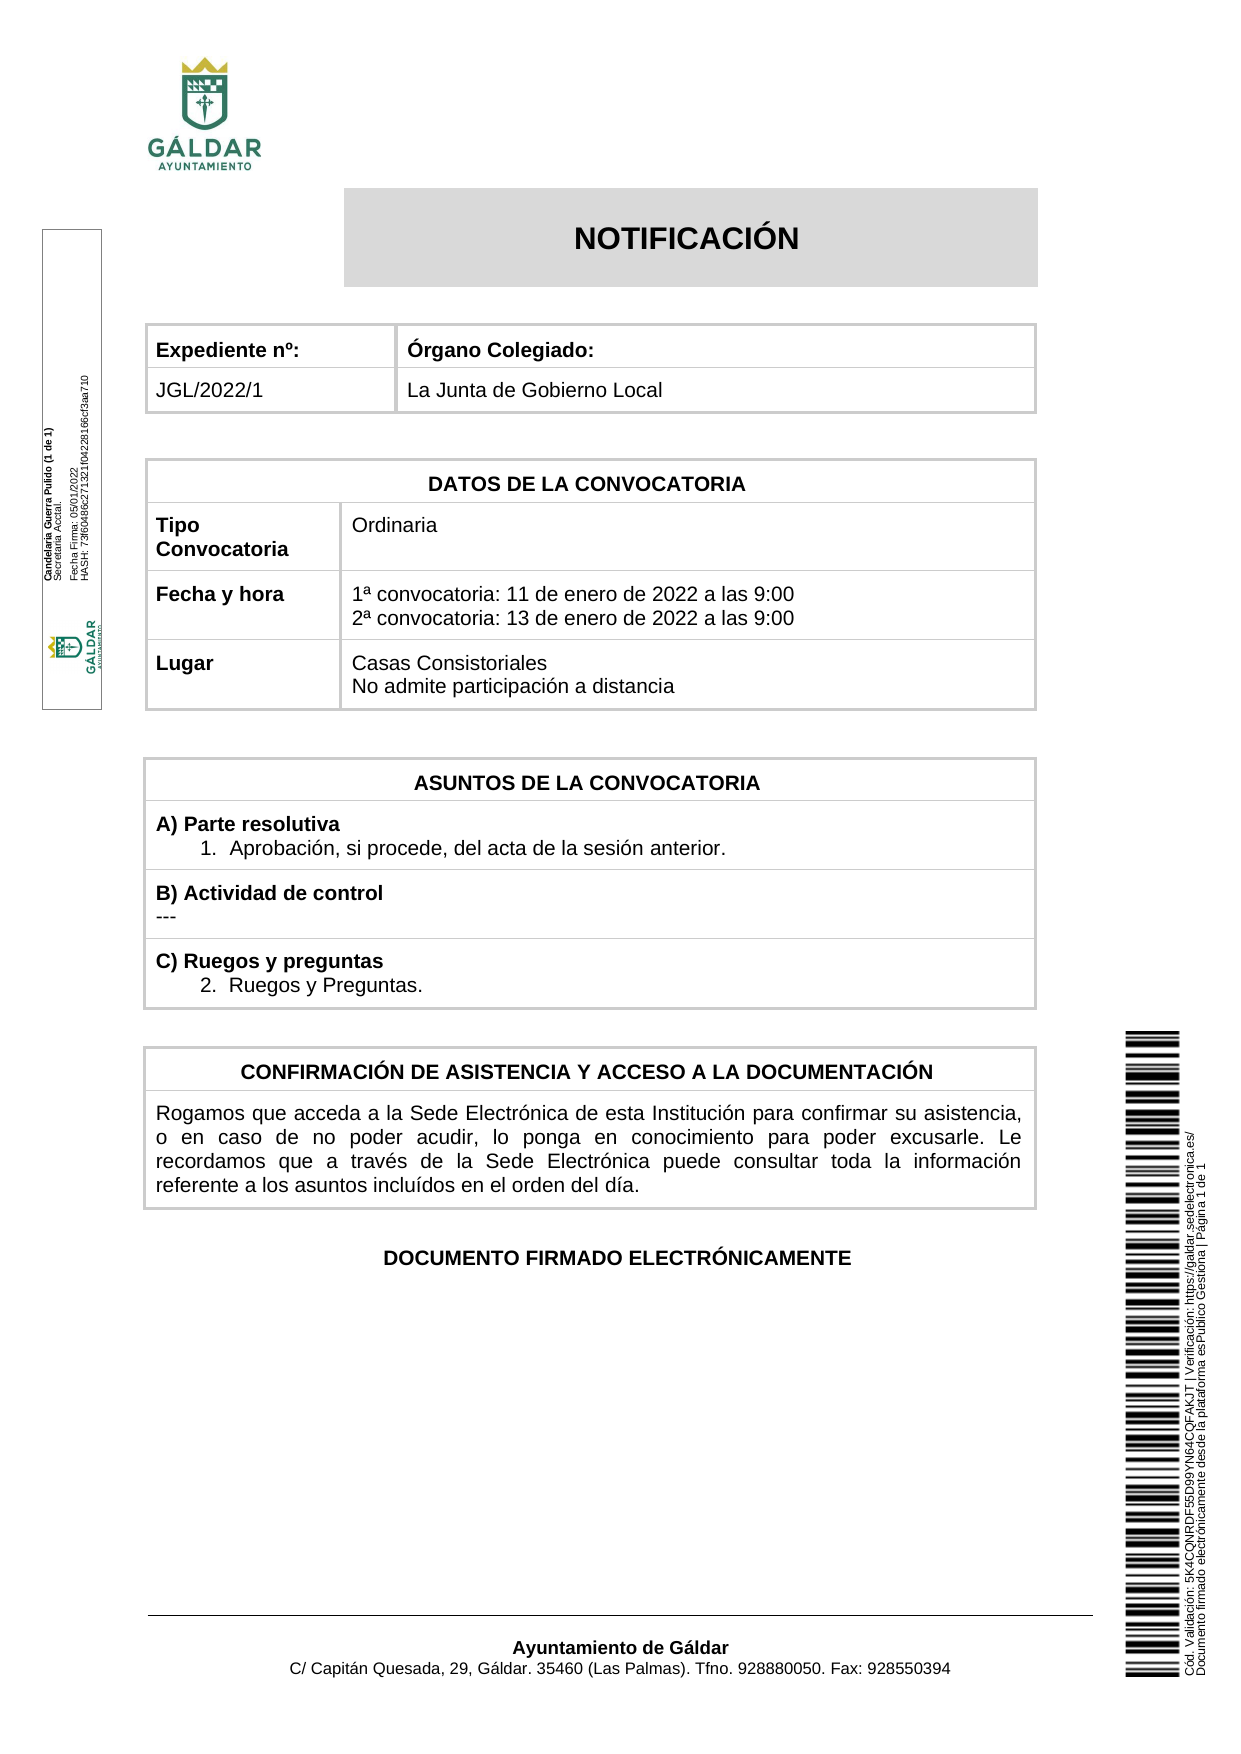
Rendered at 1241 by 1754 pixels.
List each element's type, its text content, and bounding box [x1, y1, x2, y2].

picture [47, 620, 101, 674]
text DOCUMENTO FIRMADO ELECTRÓNICAMENTE [282, 1246, 953, 1270]
table_header CONFIRMACIÓN DE ASISTENCIA Y ACCESO A LA DOCUMENTACIÓN [146, 1049, 1034, 1090]
text C/ Capitán Quesada, 29, Gáldar. 35460 (Las Palmas). Tfno. 928880050. Fax: 928550394 [287, 1658, 953, 1678]
table_header ASUNTOS DE LA CONVOCATORIA [146, 760, 1034, 800]
table_cell Rogamos que acceda a la Sede Electrónica de esta Institución para confirmar su asistencia, o en caso de no poder acudir, lo ponga en conocimiento para poder excusarle. Le recordamos que a través de la Sede Electrónica puede consultar toda la información referente a los asuntos incluídos en el orden del día. [146, 1091, 1034, 1207]
text Ayuntamiento de Gáldar [287, 1637, 953, 1658]
picture [147, 56, 262, 171]
picture [1125, 1031, 1184, 1677]
table_cell Parte resolutiva Aprobación, si procede, del acta de la sesión anterior. [146, 801, 1034, 869]
table_cell C) Ruegos y preguntas 2. Ruegos y Preguntas. [146, 939, 1034, 1007]
table_cell B) Actividad de control --- [146, 870, 1034, 938]
